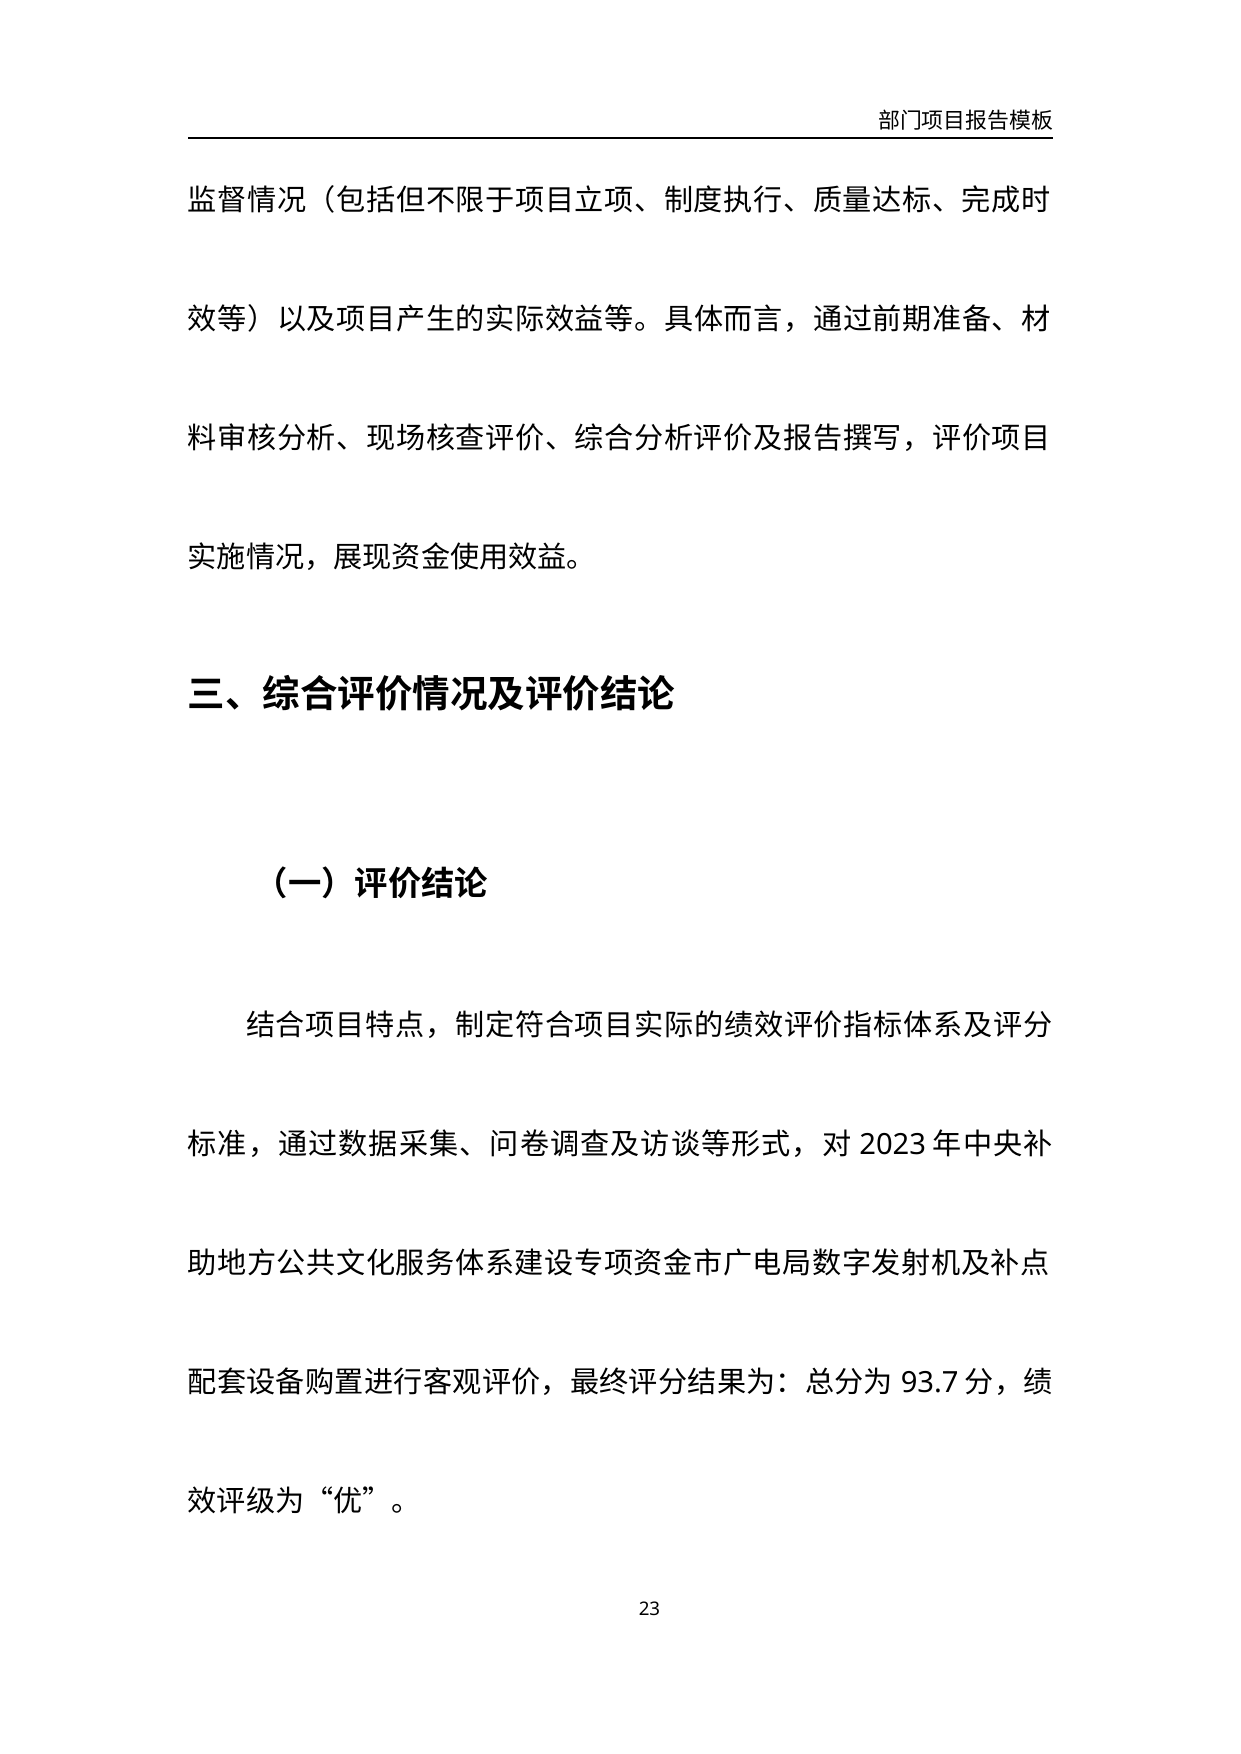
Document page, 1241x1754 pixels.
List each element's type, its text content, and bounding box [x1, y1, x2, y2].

subtitle （一）评价结论 [187, 842, 1053, 921]
text 结合项目特点，制定符合项目实际的绩效评价指标体系及评分标准，通过数据采集、问卷调查及访谈等形式，对2023年中央补助地方公共文化服务体系建设专项资金市广电局数字发射机及补点配套设备购置进行客观评价，最终评分结果为：总分为93.7分，绩效评级为“优”。 [187, 983, 1053, 1539]
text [187, 158, 1053, 595]
subtitle 三、综合评价情况及评价结论 [187, 651, 1053, 731]
